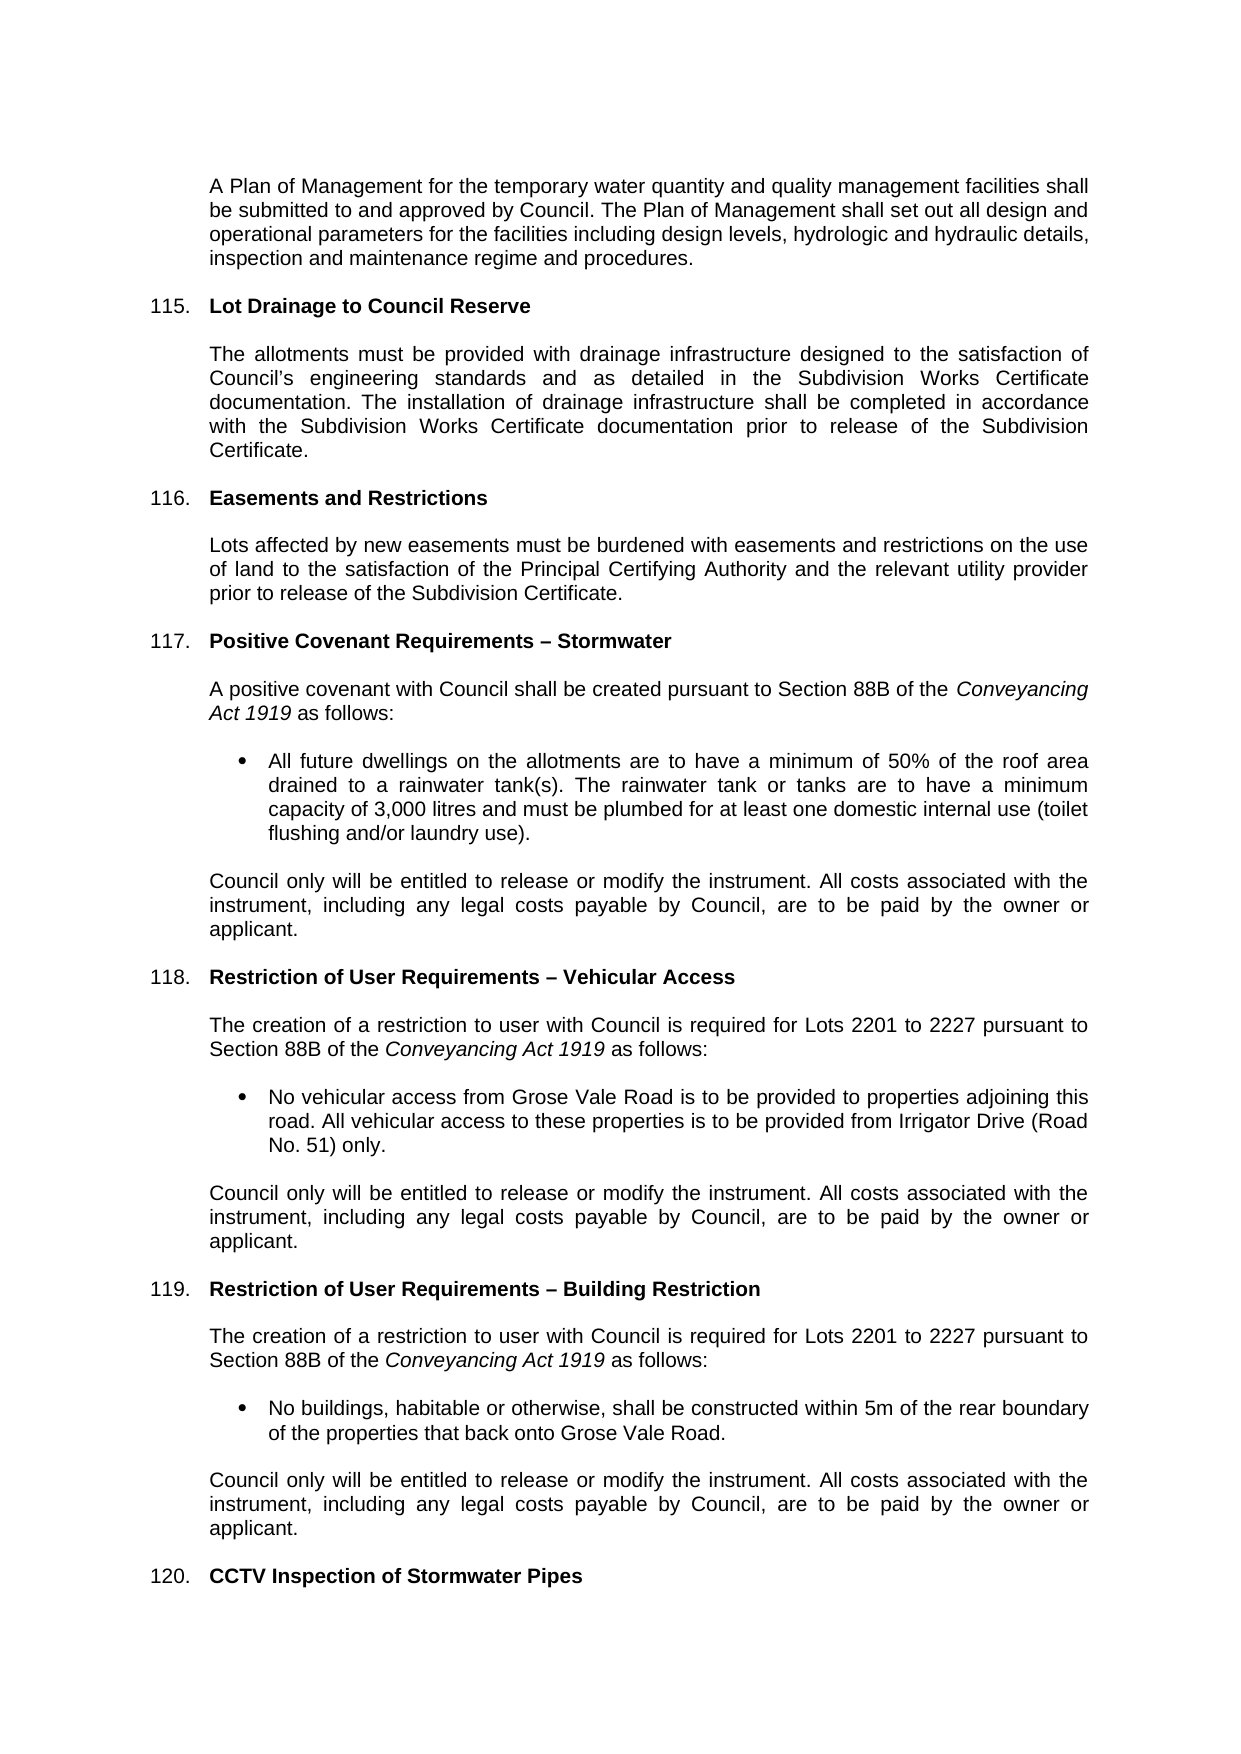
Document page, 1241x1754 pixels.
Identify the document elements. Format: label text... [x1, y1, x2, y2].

text The creation of a restriction to user with Council is required for Lots 2201 to 2227 pursuant to Section 88B of the Conveyancing Act 1919 as follows: [209, 1013, 1090, 1061]
text Restriction of User Requirements – Vehicular Access [150, 965, 1090, 989]
text CCTV Inspection of Stormwater Pipes [150, 1564, 1090, 1588]
list No buildings, habitable or otherwise, shall be constructed within 5m of the rear boundary of the properties that back onto Grose Vale Road. [239, 1396, 1090, 1444]
text A positive covenant with Council shall be created pursuant to Section 88B of the Conveyancing Act 1919 as follows: [209, 677, 1090, 725]
text Council only will be entitled to release or modify the instrument. All costs associated with the instrument, including any legal costs payable by Council, are to be paid by the owner or applicant. [209, 1468, 1090, 1540]
text A Plan of Management for the temporary water quantity and quality management facilities shall be submitted to and approved by Council. The Plan of Management shall set out all design and operational parameters for the facilities including design levels, hydrologic and hydraulic details, inspection and maintenance regime and procedures. [209, 174, 1090, 270]
text Lot Drainage to Council Reserve [150, 294, 1090, 318]
text  All future dwellings on the allotments are to have a minimum of 50% of the roof area drained to a rainwater tank(s). The rainwater tank or tanks are to have a minimum capacity of 3,000 litres and must be plumbed for at least one domestic internal use (toilet flushing and/or laundry use). [239, 749, 1090, 845]
text Lots affected by new easements must be burdened with easements and restrictions on the use of land to the satisfaction of the Principal Certifying Authority and the relevant utility provider prior to release of the Subdivision Certificate. [209, 533, 1090, 605]
text Easements and Restrictions [150, 485, 1090, 509]
text Council only will be entitled to release or modify the instrument. All costs associated with the instrument, including any legal costs payable by Council, are to be paid by the owner or applicant. [209, 1181, 1090, 1252]
text Council only will be entitled to release or modify the instrument. All costs associated with the instrument, including any legal costs payable by Council, are to be paid by the owner or applicant. [209, 869, 1090, 941]
text Restriction of User Requirements – Building Restriction [150, 1276, 1090, 1300]
list No vehicular access from Grose Vale Road is to be provided to properties adjoining this road. All vehicular access to these properties is to be provided from Irrigator Drive (Road No. 51) only. [239, 1085, 1090, 1157]
text The creation of a restriction to user with Council is required for Lots 2201 to 2227 pursuant to Section 88B of the Conveyancing Act 1919 as follows: [209, 1324, 1090, 1372]
text Positive Covenant Requirements – Stormwater [150, 629, 1090, 653]
text The allotments must be provided with drainage infrastructure designed to the satisfaction of Council’s engineering standards and as detailed in the Subdivision Works Certificate documentation. The installation of drainage infrastructure shall be completed in accordance with the Subdivision Works Certificate documentation prior to release of the Subdivision Certificate. [209, 342, 1090, 461]
